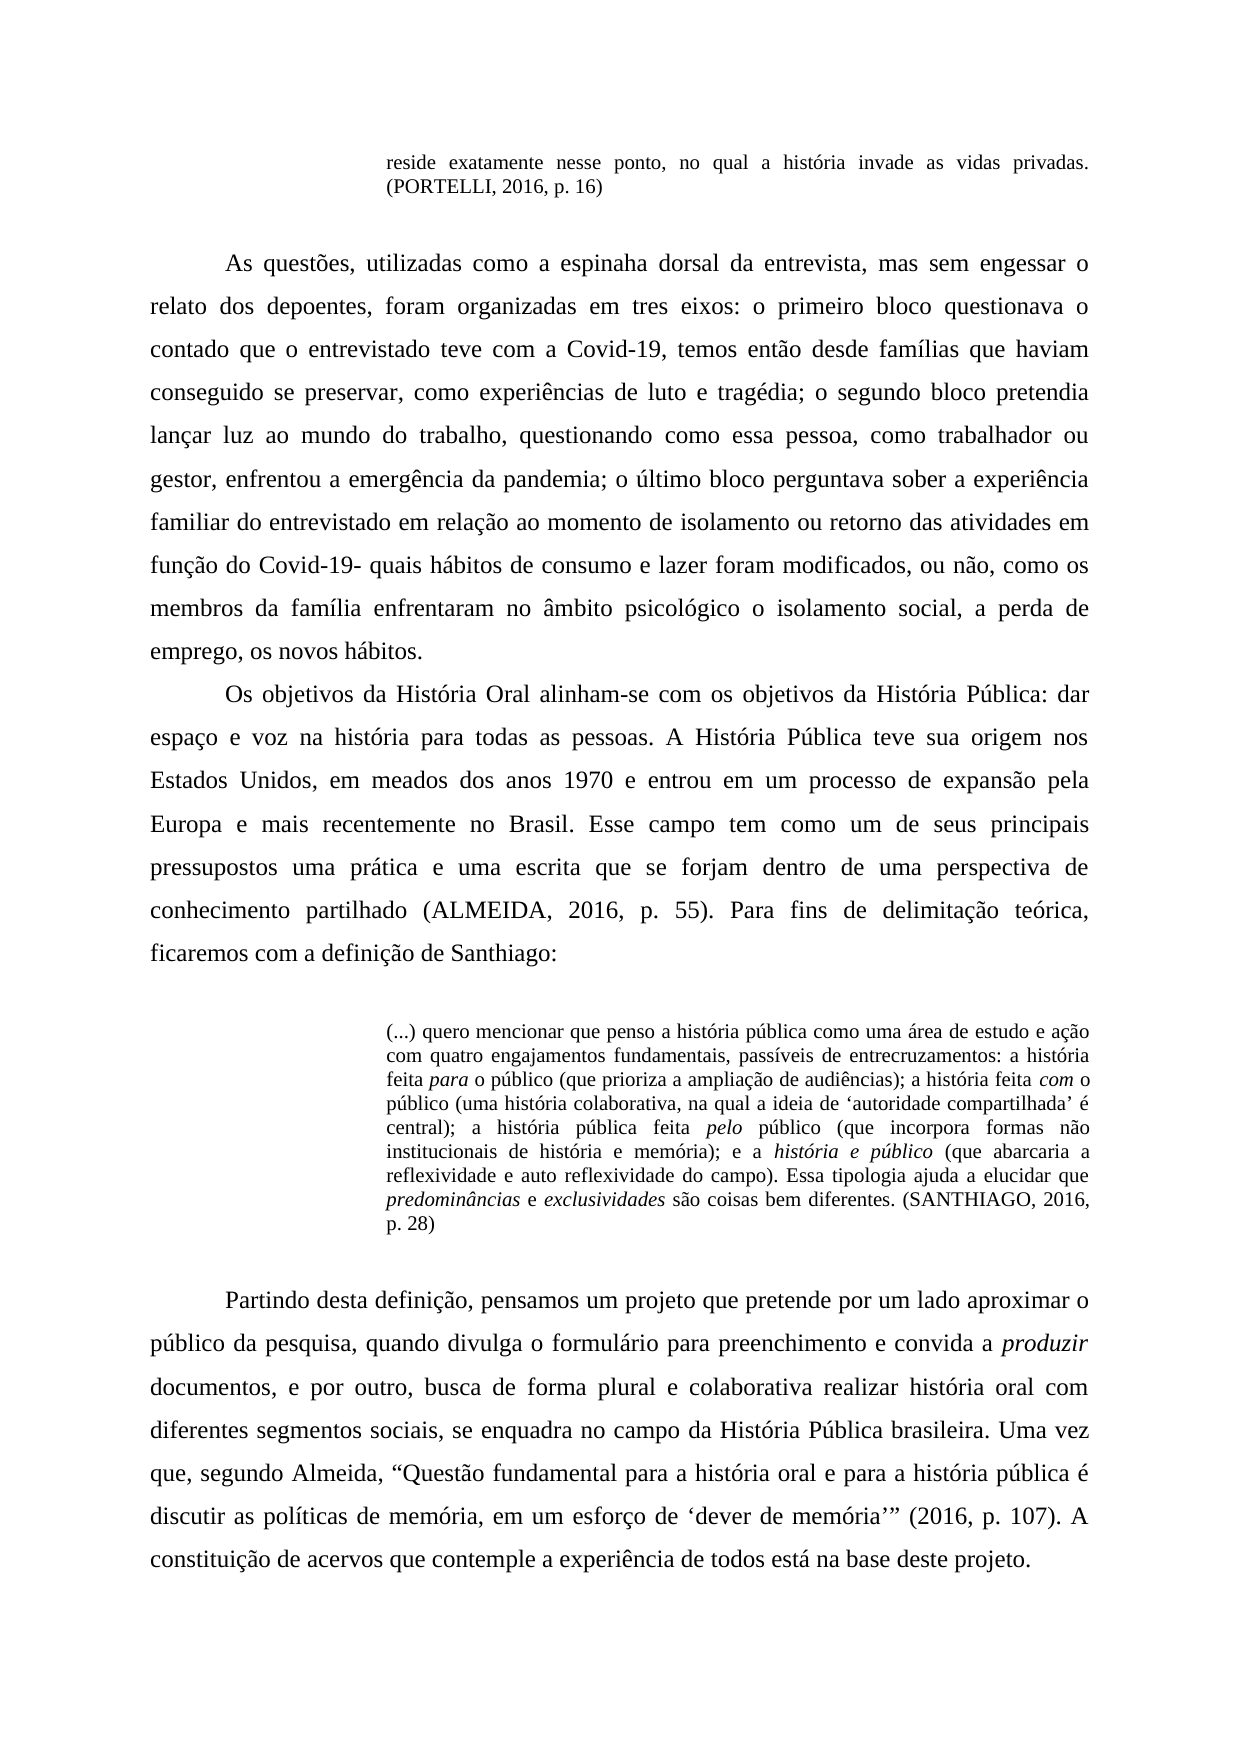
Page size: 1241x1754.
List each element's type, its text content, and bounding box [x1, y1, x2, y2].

text As questões, utilizadas como a espinaha dorsal da entrevista, mas sem engessar o relato dos depoentes, foram organizadas em tres eixos: o primeiro bloco questionava o contado que o entrevistado teve com a Covid-19, temos então desde famílias que haviam conseguido se preservar, como experiências de luto e tragédia; o segundo bloco pretendia lançar luz ao mundo do trabalho, questionando como essa pessoa, como trabalhador ou gestor, enfrentou a emergência da pandemia; o último bloco perguntava sober a experiência familiar do entrevistado em relação ao momento de isolamento ou retorno das atividades em função do Covid-19- quais hábitos de consumo e lazer foram modificados, ou não, como os membros da família enfrentaram no âmbito psicológico o isolamento social, a perda de emprego, os novos hábitos. [150, 248, 1090, 665]
text Partindo desta definição, pensamos um projeto que pretende por um lado aproximar o público da pesquisa, quando divulga o formulário para preenchimento e convida a produzir documentos, e por outro, busca de forma plural e colaborativa realizar história oral com diferentes segmentos sociais, se enquadra no campo da História Pública brasileira. Uma vez que, segundo Almeida, “Questão fundamental para a história oral e para a história pública é discutir as políticas de memória, em um esforço de ‘dever de memória’” (2016, p. 107). A constituição de acervos que contemple a experiência de todos está na base deste projeto. [150, 1285, 1090, 1573]
text (...) quero mencionar que penso a história pública como uma área de estudo e ação com quatro engajamentos fundamentais, passíveis de entrecruzamentos: a história feita para o público (que prioriza a ampliação de audiências); a história feita com o público (uma história colaborativa, na qual a ideia de ‘autoridade compartilhada’ é central); a história pública feita pelo público (que incorpora formas não institucionais de história e memória); e a história e público (que abarcaria a reflexividade e auto reflexividade do campo). Essa tipologia ajuda a elucidar que predominâncias e exclusividades são coisas bem diferentes. (SANTHIAGO, 2016, p. 28) [386, 1019, 1090, 1235]
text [386, 150, 1090, 198]
text Os objetivos da História Oral alinham-se com os objetivos da História Pública: dar espaço e voz na história para todas as pessoas. A História Pública teve sua origem nos Estados Unidos, em meados dos anos 1970 e entrou em um processo de expansão pela Europa e mais recentemente no Brasil. Esse campo tem como um de seus principais pressupostos uma prática e uma escrita que se forjam dentro de uma perspectiva de conhecimento partilhado (ALMEIDA, 2016, p. 55). Para fins de delimitação teórica, ficaremos com a definição de Santhiago: [150, 679, 1090, 967]
